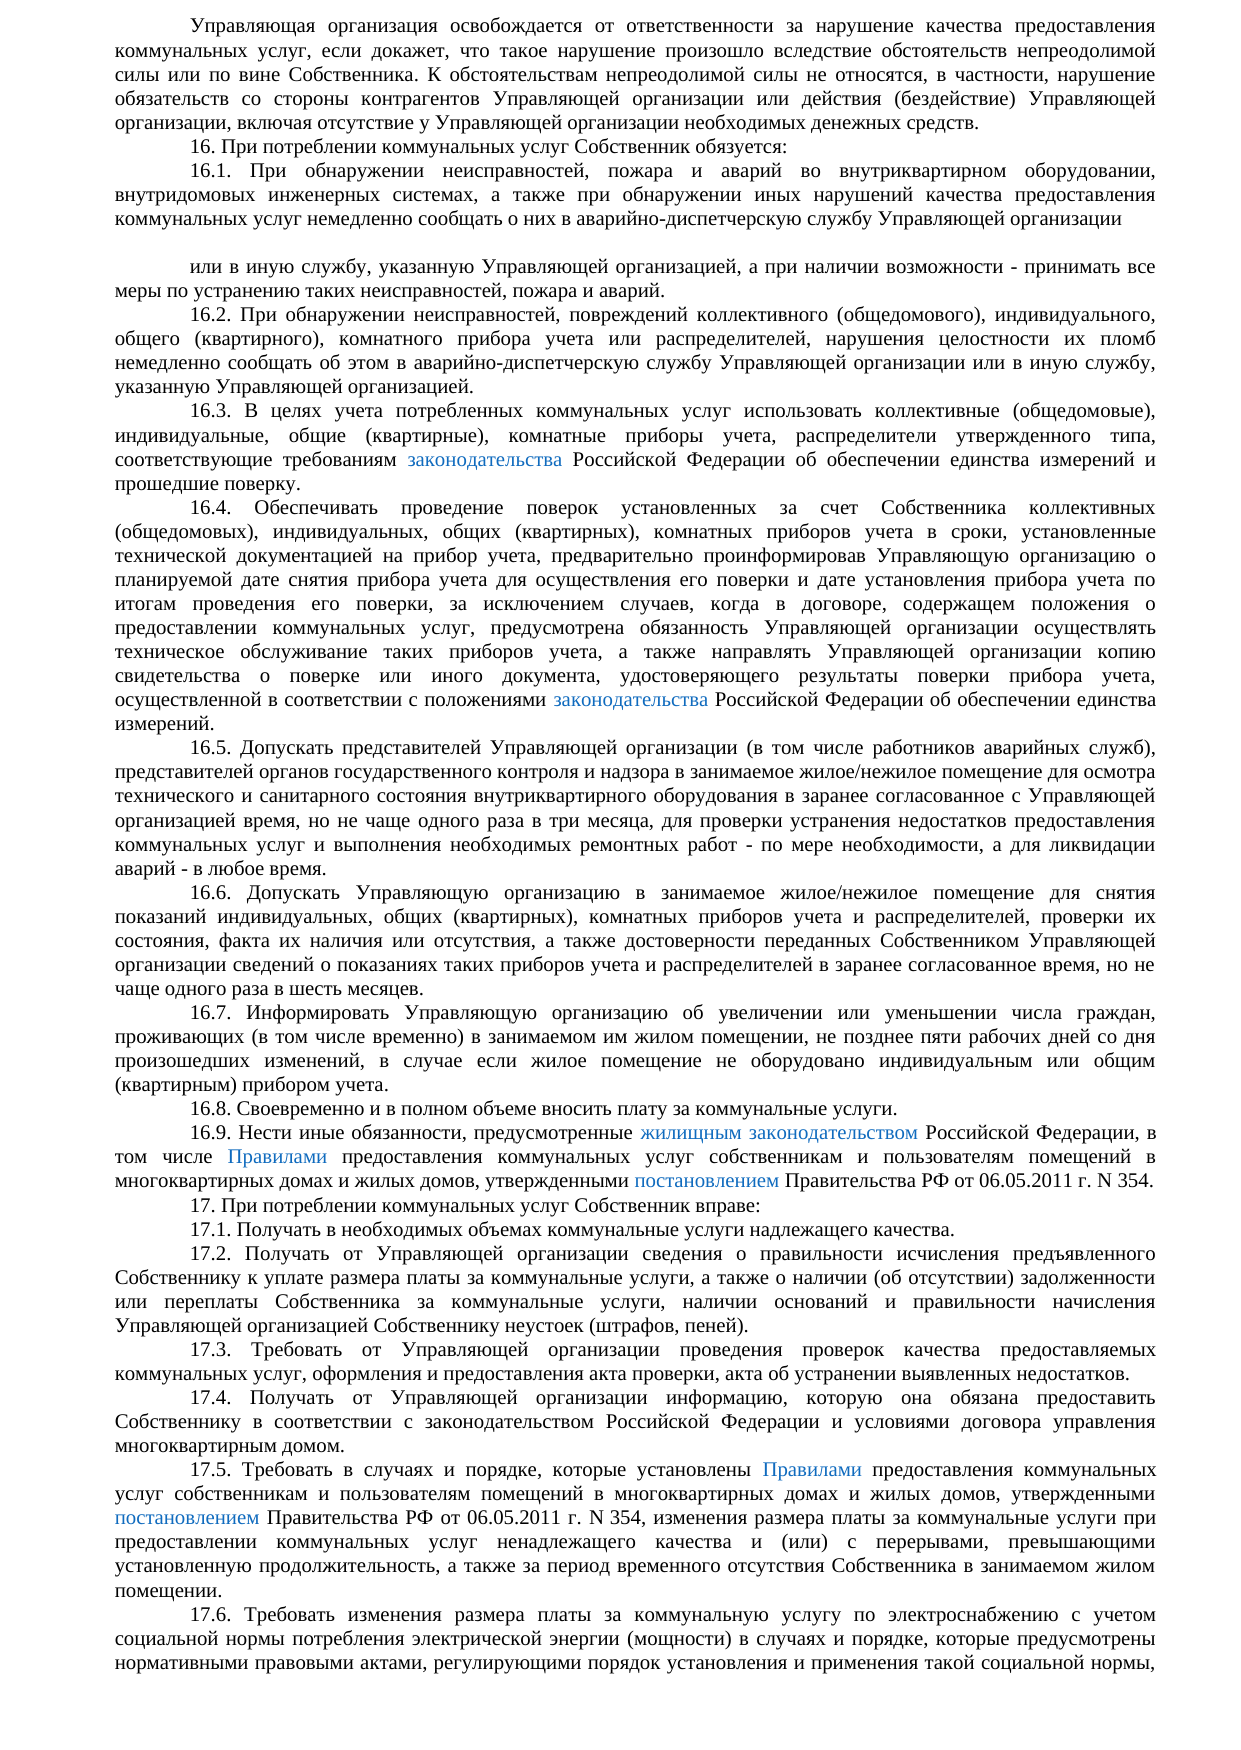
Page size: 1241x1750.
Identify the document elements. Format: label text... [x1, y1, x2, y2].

text 16.6. Допускать Управляющую организацию в занимаемое жилое/нежилое помещение для снятия показаний индивидуальных, общих (квартирных), комнатных приборов учета и распределителей, проверки их состояния, факта их наличия или отсутствия, а также достоверности переданных Собственником Управляющей организации сведений о показаниях таких приборов учета и распределителей в заранее согласованное время, но не чаще одного раза в шесть месяцев. [114, 880, 1157, 1000]
text 16. При потреблении коммунальных услуг Собственник обязуется: [114, 134, 1157, 158]
text 16.9. Нести иные обязанности, предусмотренные жилищным законодательством Российской Федерации, в том числе Правилами предоставления коммунальных услуг собственникам и пользователям помещений в многоквартирных домах и жилых домов, утвержденными постановлением Правительства РФ от 06.05.2011 г. N 354. [114, 1120, 1157, 1192]
text 16.7. Информировать Управляющую организацию об увеличении или уменьшении числа граждан, проживающих (в том числе временно) в занимаемом им жилом помещении, не позднее пяти рабочих дней со дня произошедших изменений, в случае если жилое помещение не оборудовано индивидуальным или общим (квартирным) прибором учета. [114, 1000, 1157, 1096]
text 16.8. Своевременно и в полном объеме вносить плату за коммунальные услуги. [114, 1096, 1157, 1120]
text 16.4. Обеспечивать проведение поверок установленных за счет Собственника коллективных (общедомовых), индивидуальных, общих (квартирных), комнатных приборов учета в сроки, установленные технической документацией на прибор учета, предварительно проинформировав Управляющую организацию о планируемой дате снятия прибора учета для осуществления его поверки и дате установления прибора учета по итогам проведения его поверки, за исключением случаев, когда в договоре, содержащем положения о предоставлении коммунальных услуг, предусмотрена обязанность Управляющей организации осуществлять техническое обслуживание таких приборов учета, а также направлять Управляющей организации копию свидетельства о поверке или иного документа, удостоверяющего результаты поверки прибора учета, осуществленной в соответствии с положениями законодательства Российской Федерации об обеспечении единства измерений. [114, 495, 1157, 735]
text 16.5. Допускать представителей Управляющей организации (в том числе работников аварийных служб), представителей органов государственного контроля и надзора в занимаемое жилое/нежилое помещение для осмотра технического и санитарного состояния внутриквартирного оборудования в заранее согласованное с Управляющей организацией время, но не чаще одного раза в три месяца, для проверки устранения недостатков предоставления коммунальных услуг и выполнения необходимых ремонтных работ - по мере необходимости, а для ликвидации аварий - в любое время. [114, 735, 1157, 880]
text 17.3. Требовать от Управляющей организации проведения проверок качества предоставляемых коммунальных услуг, оформления и предоставления акта проверки, акта об устранении выявленных недостатков. [114, 1337, 1157, 1385]
text 17.4. Получать от Управляющей организации информацию, которую она обязана предоставить Собственнику в соответствии с законодательством Российской Федерации и условиями договора управления многоквартирным домом. [114, 1385, 1157, 1457]
text 17.5. Требовать в случаях и порядке, которые установлены Правилами предоставления коммунальных услуг собственникам и пользователям помещений в многоквартирных домах и жилых домов, утвержденными постановлением Правительства РФ от 06.05.2011 г. N 354, изменения размера платы за коммунальные услуги при предоставлении коммунальных услуг ненадлежащего качества и (или) с перерывами, превышающими установленную продолжительность, а также за период временного отсутствия Собственника в занимаемом жилом помещении. [114, 1457, 1157, 1602]
text 17.2. Получать от Управляющей организации сведения о правильности исчисления предъявленного Собственнику к уплате размера платы за коммунальные услуги, а также о наличии (об отсутствии) задолженности или переплаты Собственника за коммунальные услуги, наличии оснований и правильности начисления Управляющей организацией Собственнику неустоек (штрафов, пеней). [114, 1241, 1157, 1337]
text или в иную службу, указанную Управляющей организацией, а при наличии возможности - принимать все меры по устранению таких неисправностей, пожара и аварий. [114, 254, 1157, 302]
text 17. При потреблении коммунальных услуг Собственник вправе: [114, 1192, 1157, 1217]
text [114, 1602, 1157, 1674]
text 17.1. Получать в необходимых объемах коммунальные услуги надлежащего качества. [114, 1217, 1157, 1241]
text 16.1. При обнаружении неисправностей, пожара и аварий во внутриквартирном оборудовании, внутридомовых инженерных системах, а также при обнаружении иных нарушений качества предоставления коммунальных услуг немедленно сообщать о них в аварийно-диспетчерскую службу Управляющей организации [114, 158, 1157, 230]
text 16.2. При обнаружении неисправностей, повреждений коллективного (общедомового), индивидуального, общего (квартирного), комнатного прибора учета или распределителей, нарушения целостности их пломб немедленно сообщать об этом в аварийно-диспетчерскую службу Управляющей организации или в иную службу, указанную Управляющей организацией. [114, 302, 1157, 398]
text 16.3. В целях учета потребленных коммунальных услуг использовать коллективные (общедомовые), индивидуальные, общие (квартирные), комнатные приборы учета, распределители утвержденного типа, соответствующие требованиям законодательства Российской Федерации об обеспечении единства измерений и прошедшие поверку. [114, 398, 1157, 495]
text Управляющая организация освобождается от ответственности за нарушение качества предоставления коммунальных услуг, если докажет, что такое нарушение произошло вследствие обстоятельств непреодолимой силы или по вине Собственника. К обстоятельствам непреодолимой силы не относятся, в частности, нарушение обязательств со стороны контрагентов Управляющей организации или действия (бездействие) Управляющей организации, включая отсутствие у Управляющей организации необходимых денежных средств. [114, 13, 1157, 134]
